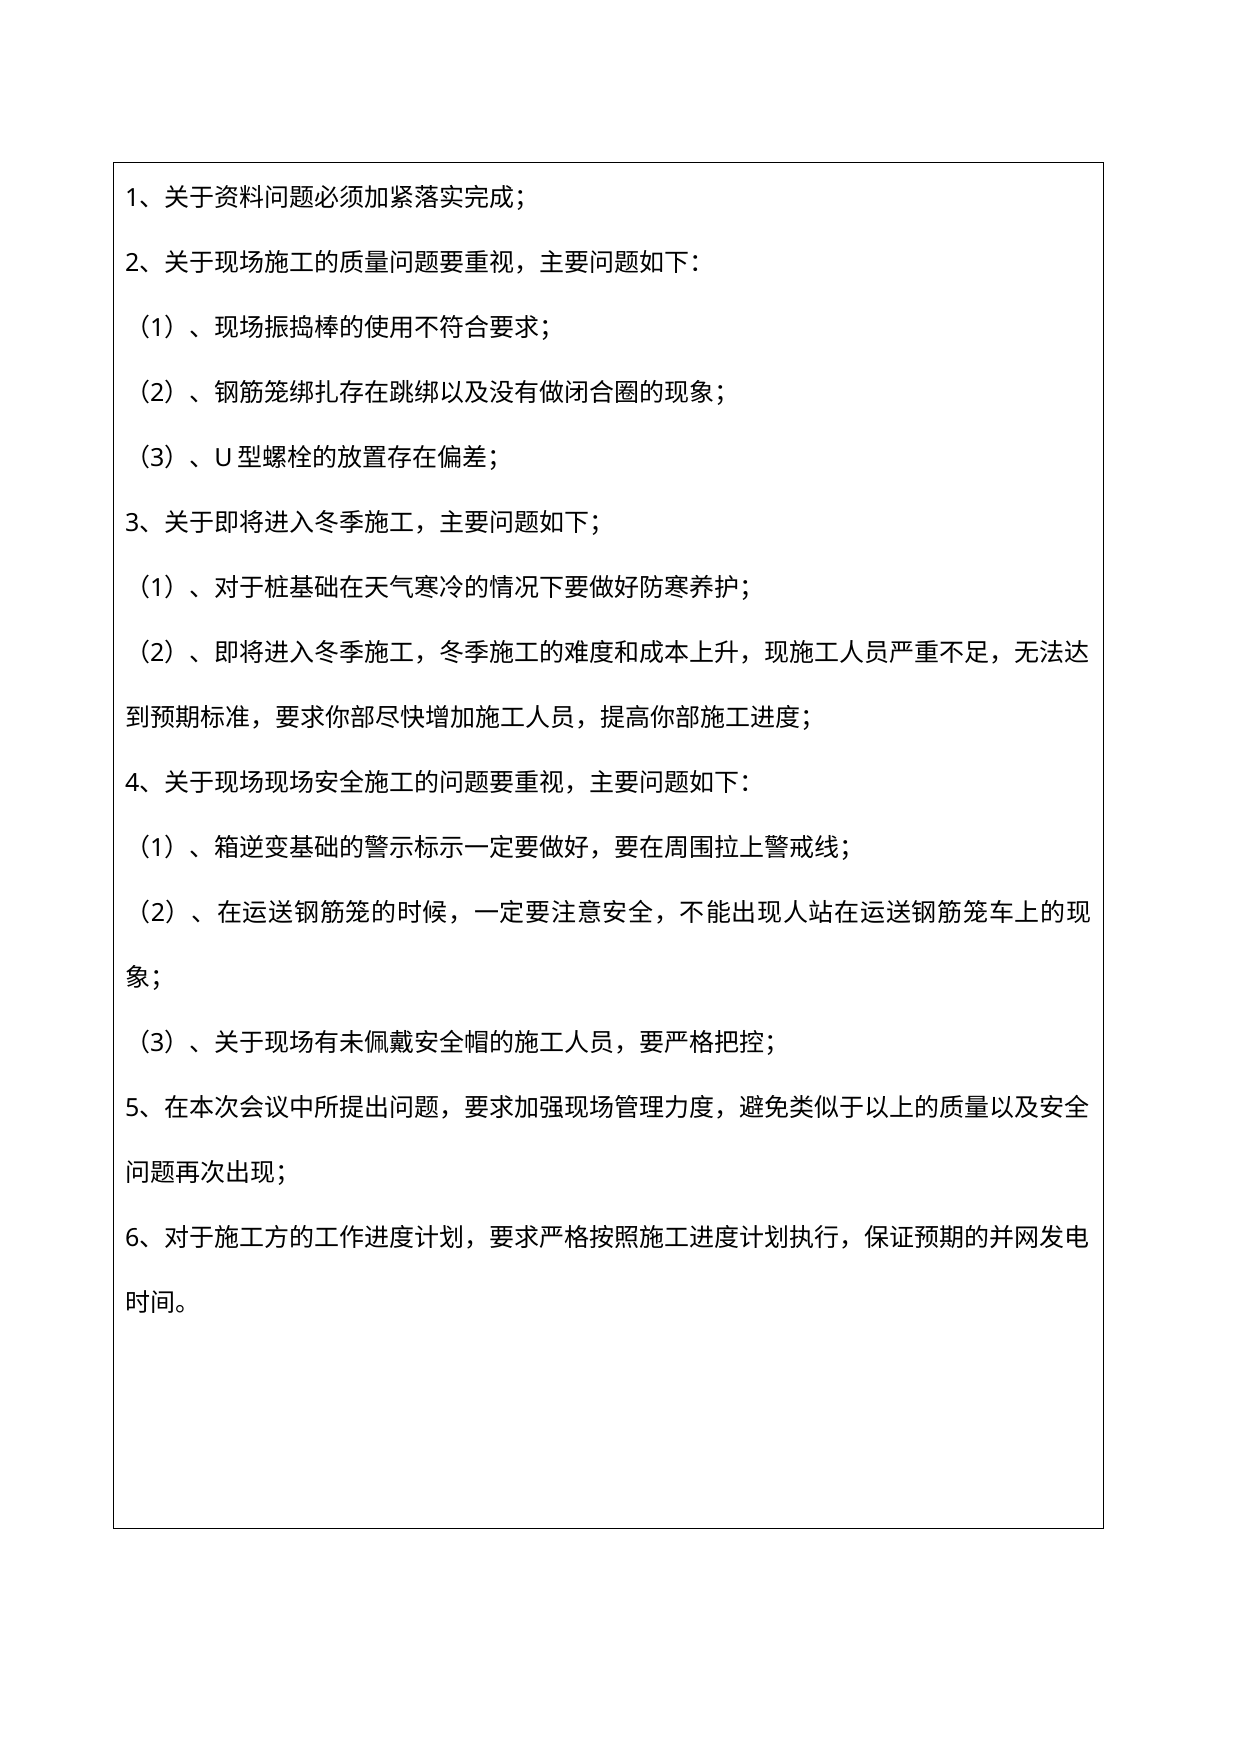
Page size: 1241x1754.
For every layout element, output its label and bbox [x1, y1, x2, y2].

table_cell [114, 163, 1103, 1528]
